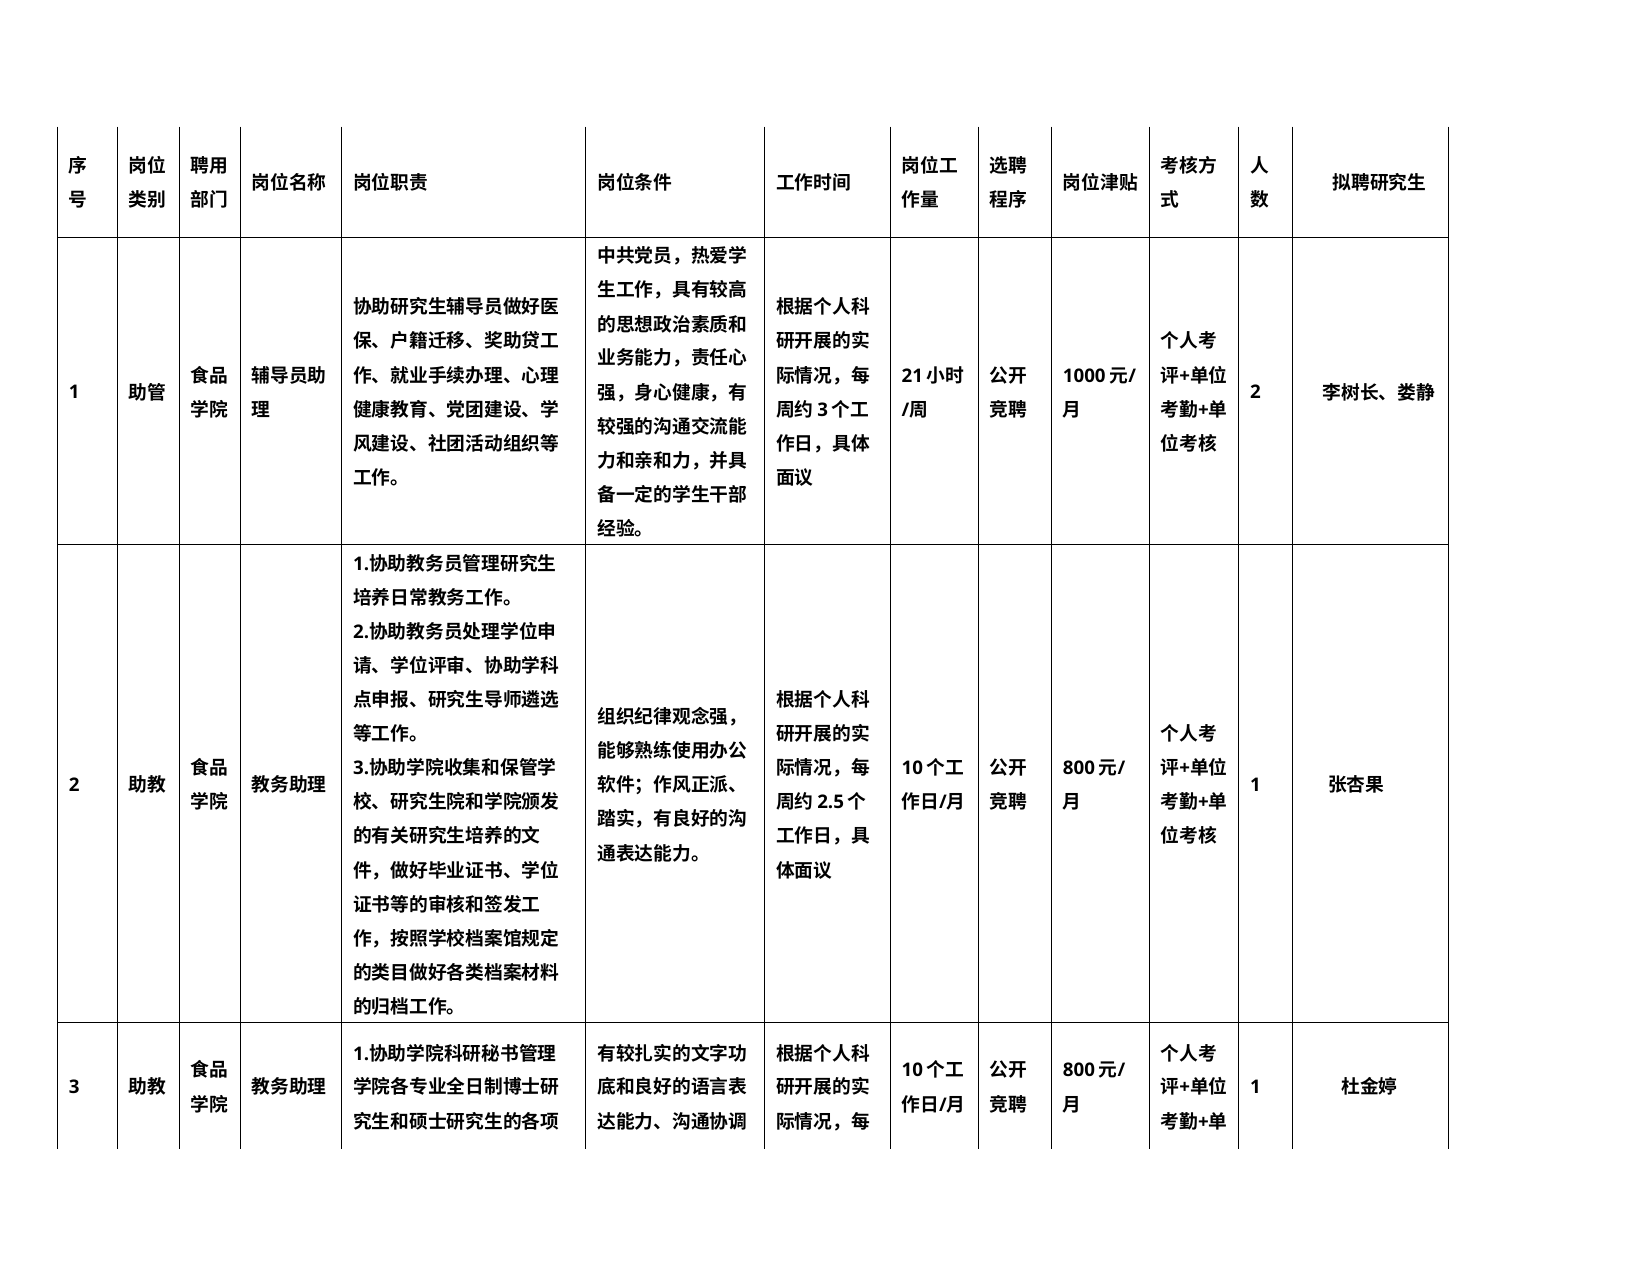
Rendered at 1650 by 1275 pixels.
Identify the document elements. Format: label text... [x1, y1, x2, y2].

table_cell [765, 1023, 890, 1148]
table_cell 公开竞聘 [979, 238, 1051, 544]
table_header 聘用部门 [180, 127, 240, 237]
table_header 工作时间 [765, 127, 890, 237]
table_cell 中共党员，热爱学生工作，具有较高的思想政治素质和业务能力，责任心强，身心健康，有较强的沟通交流能力和亲和力，并具备一定的学生干部经验。 [586, 238, 764, 544]
table_cell 1.协助教务员管理研究生培养日常教务工作。 2.协助教务员处理学位申请、学位评审、协助学科点申报、研究生导师遴选 等工作。 3.协助学院收集和保管学校、研究生院和学院颁发的有关研究生培养的文件，做好毕业证书、学位证书等的审核和签发工作，按照学校档案馆规定的类目做好各类档案材料的归档工作。 [342, 545, 585, 1022]
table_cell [342, 1023, 585, 1148]
table_cell 教务助理 [241, 1023, 341, 1148]
table_cell 3 [58, 1023, 117, 1148]
table_cell 21小时/周 [891, 238, 978, 544]
table_cell 食品学院 [180, 545, 240, 1022]
table_cell 食品学院 [180, 238, 240, 544]
table_header 选聘程序 [979, 127, 1051, 237]
table_cell 教务助理 [241, 545, 341, 1022]
table_cell 2 [1239, 238, 1292, 544]
table_cell 10个工作日/月 [891, 545, 978, 1022]
table_cell 1 [58, 238, 117, 544]
table_cell 李树长、娄静 [1293, 238, 1448, 544]
table_cell 1 [1239, 1023, 1292, 1148]
table_header 岗位条件 [586, 127, 764, 237]
table_cell 杜金婷 [1293, 1023, 1448, 1148]
table_header 序号 [58, 127, 117, 237]
table_cell 助教 [118, 545, 179, 1022]
table_cell 1 [1239, 545, 1292, 1022]
table_cell 公开竞聘 [979, 1023, 1051, 1148]
table_cell 根据个人科研开展的实际情况，每周约3个工作日，具体面议 [765, 238, 890, 544]
table_header 拟聘研究生 [1293, 127, 1448, 237]
table_cell 助教 [118, 1023, 179, 1148]
table_header 岗位工作量 [891, 127, 978, 237]
table_cell 协助研究生辅导员做好医保、户籍迁移、奖助贷工作、就业手续办理、心理健康教育、党团建设、学风建设、社团活动组织等工作。 [342, 238, 585, 544]
table_cell 2 [58, 545, 117, 1022]
table_cell 800元/月 [1052, 1023, 1149, 1148]
table_header 考核方式 [1150, 127, 1238, 237]
table_header 岗位津贴 [1052, 127, 1149, 237]
table_cell 张杏果 [1293, 545, 1448, 1022]
table_header 人数 [1239, 127, 1292, 237]
table_header 岗位名称 [241, 127, 341, 237]
table_cell 个人考评+单位考勤+单位考核 [1150, 545, 1238, 1022]
table_cell 根据个人科研开展的实际情况，每周约2.5个工作日，具体面议 [765, 545, 890, 1022]
table_cell 食品学院 [180, 1023, 240, 1148]
table_cell 公开竞聘 [979, 545, 1051, 1022]
table_cell 1000元/月 [1052, 238, 1149, 544]
table_cell 助管 [118, 238, 179, 544]
table_cell 10个工作日/月 [891, 1023, 978, 1148]
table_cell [586, 1023, 764, 1148]
table_cell 组织纪律观念强，能够熟练使用办公软件；作风正派、踏实，有良好的沟通表达能力。 [586, 545, 764, 1022]
table_cell 个人考评+单位考勤+单位考核 [1150, 1023, 1238, 1148]
table_header 岗位类别 [118, 127, 179, 237]
table_header 岗位职责 [342, 127, 585, 237]
table_cell 个人考评+单位考勤+单位考核 [1150, 238, 1238, 544]
table_cell 辅导员助理 [241, 238, 341, 544]
table_cell 800元/月 [1052, 545, 1149, 1022]
